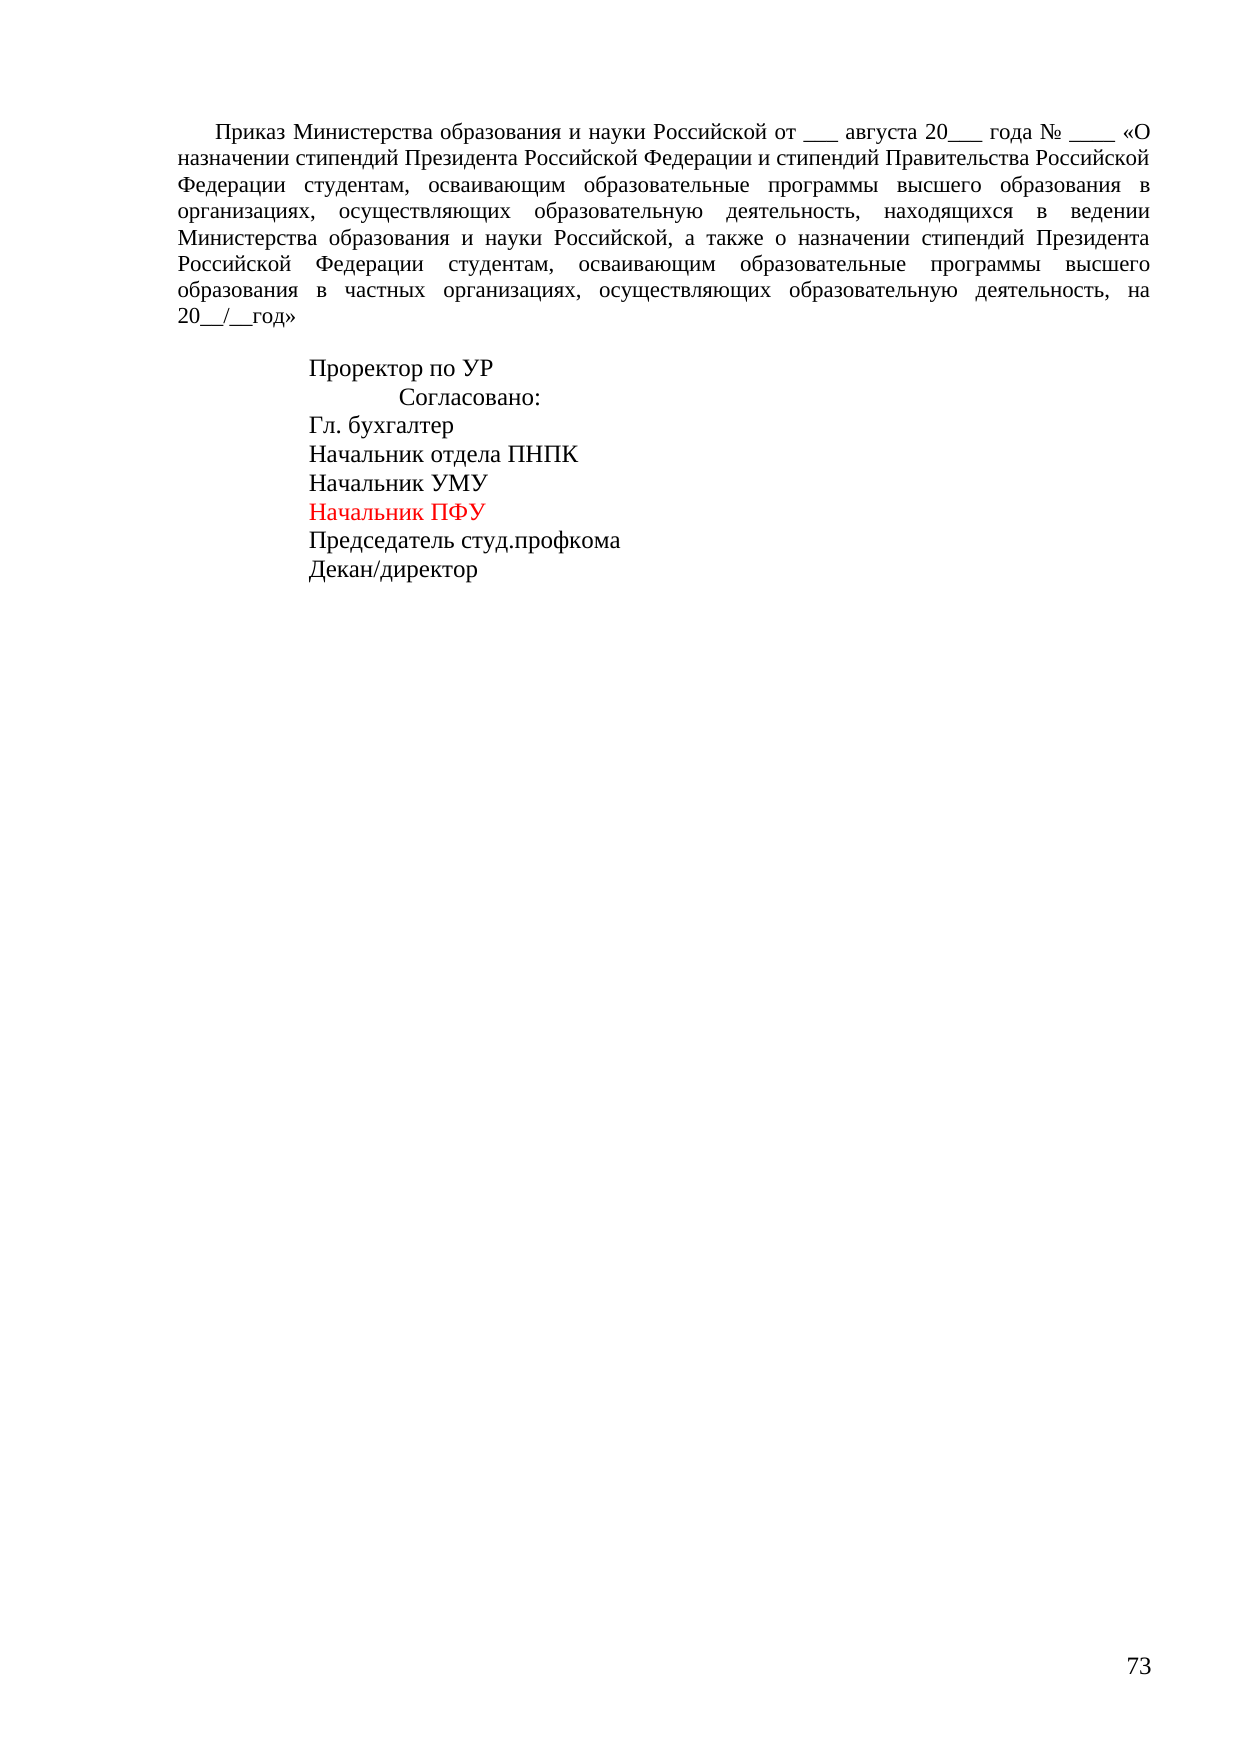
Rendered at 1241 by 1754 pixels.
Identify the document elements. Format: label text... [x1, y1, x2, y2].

text Проректор по УР [177, 353, 1152, 382]
text Начальник УМУ [177, 468, 1152, 497]
text Согласовано: [248, 382, 1152, 410]
text Декан/директор [235, 554, 1152, 583]
text Приказ Министерства образования и науки Российской от ___ августа 20___ года № ____ «О назначении стипендий Президента Российской Федерации и стипендий Правительства Российской Федерации студентам, осваивающим образовательные программы высшего образования в организациях, осуществляющих образовательную деятельность, находящихся в ведении Министерства образования и науки Российской, а также о назначении стипендий Президента Российской Федерации студентам, осваивающим образовательные программы высшего образования в частных организациях, осуществляющих образовательную деятельность, на 20__/__год» [177, 118, 1152, 329]
text Начальник отдела ПНПК [177, 439, 1152, 468]
text Начальник ПФУ [177, 497, 1152, 525]
text Председатель студ.профкома [235, 525, 1152, 554]
text Гл. бухгалтер [177, 410, 1152, 439]
